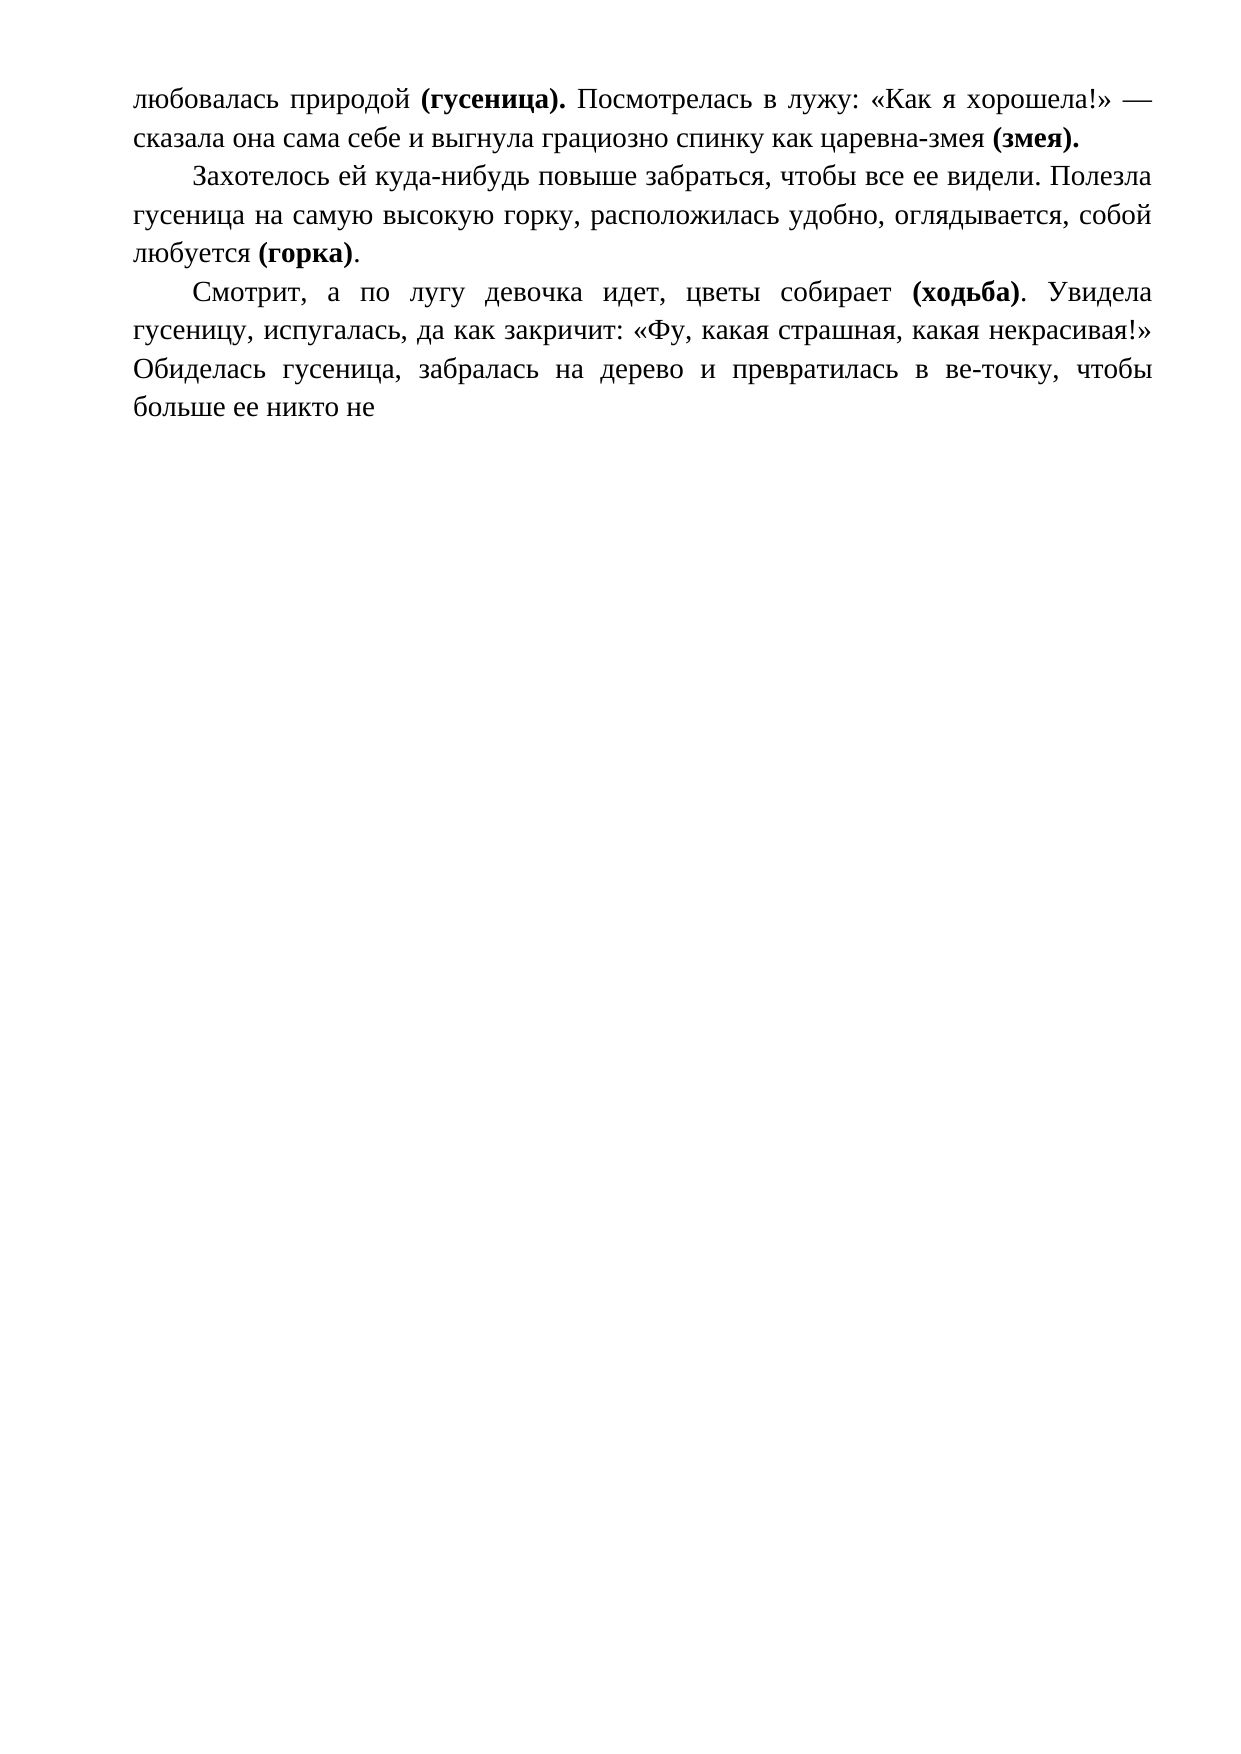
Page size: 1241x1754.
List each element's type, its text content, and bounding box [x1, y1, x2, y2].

text Смотрит, а по лугу девочка идет, цветы собирает (ходьба). Увидела гусеницу, испугалась, да как закричит: «Фу, какая страшная, какая некрасивая!» Обиделась гусеница, забралась на дерево и превратилась в ве-точку, чтобы больше ее никто не [133, 274, 1152, 423]
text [133, 81, 1152, 153]
text Захотелось ей куда-нибудь повыше забраться, чтобы все ее видели. Полезла гусеница на самую высокую горку, расположилась удобно, оглядывается, собой любуется (горка). [133, 158, 1152, 269]
